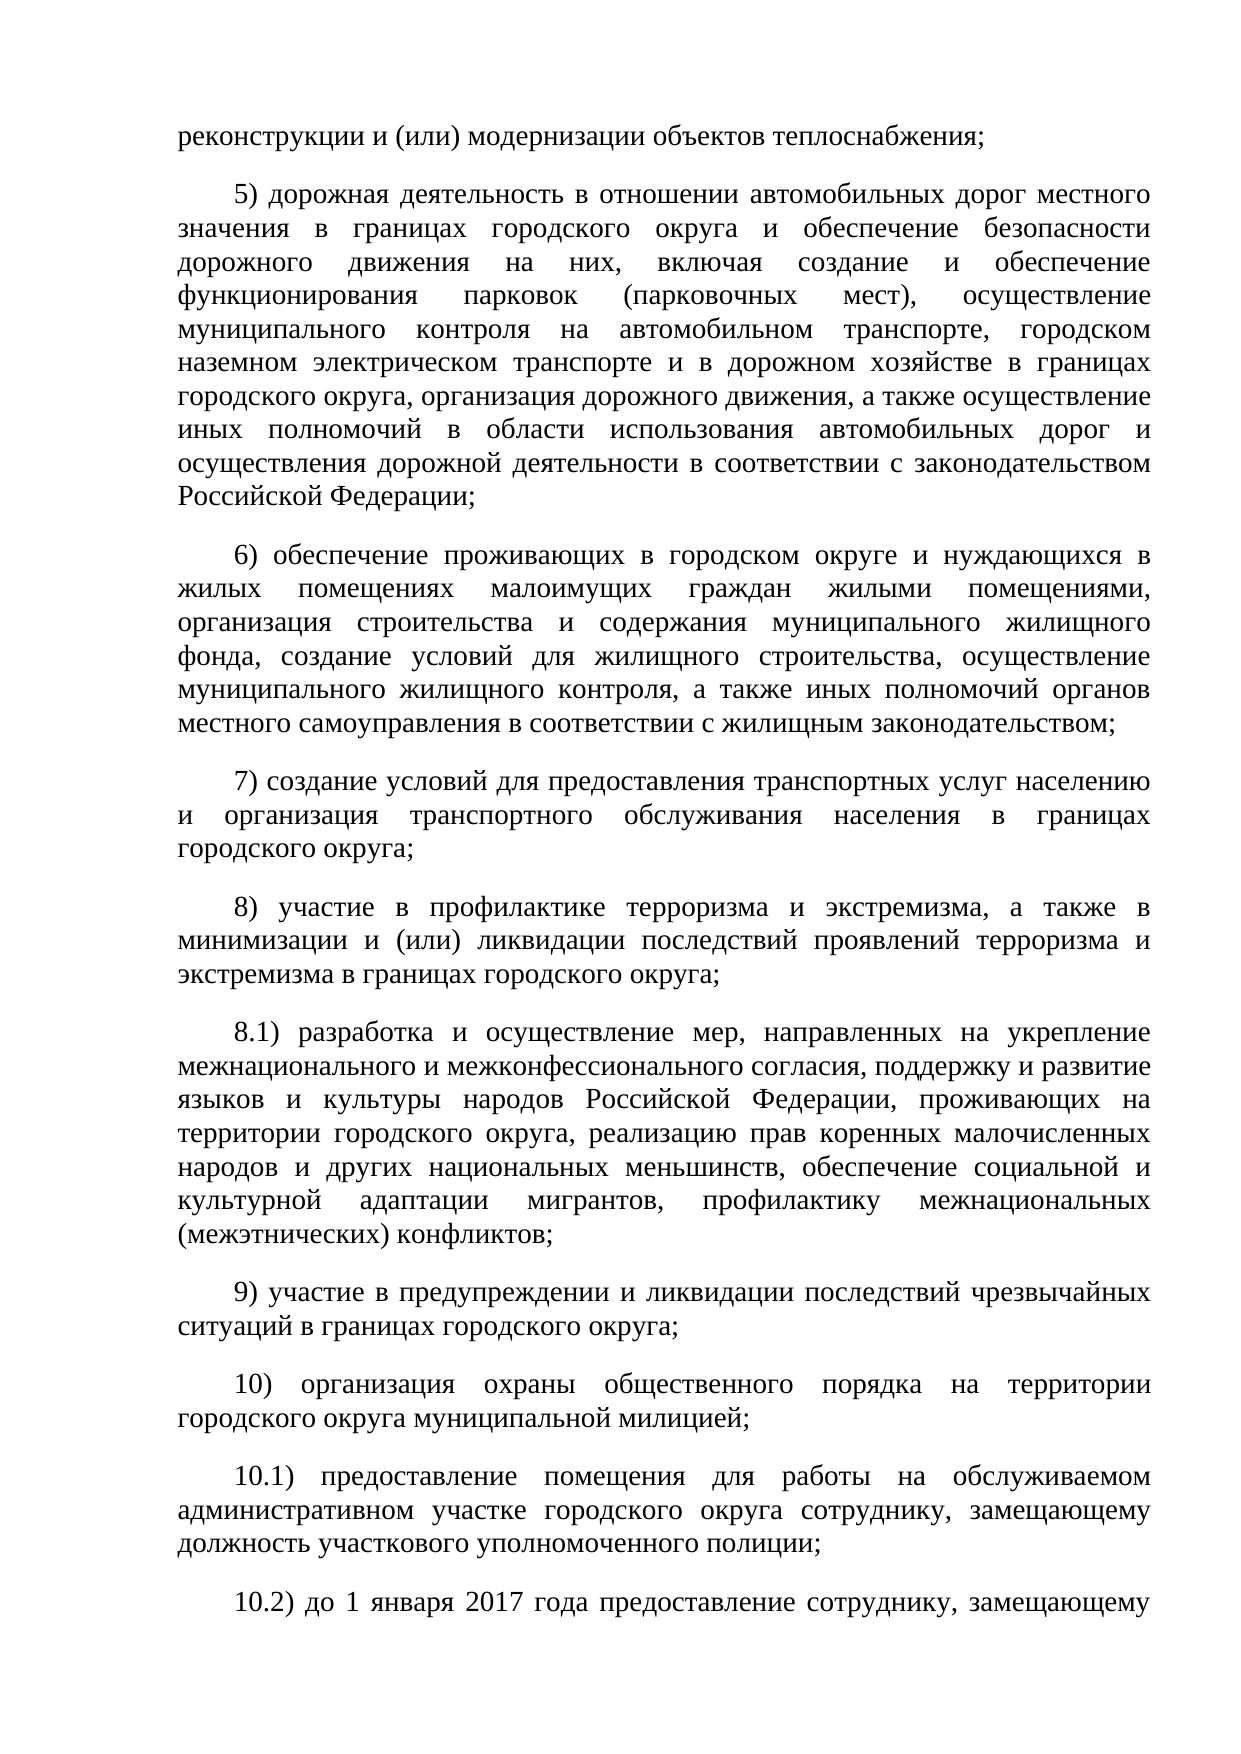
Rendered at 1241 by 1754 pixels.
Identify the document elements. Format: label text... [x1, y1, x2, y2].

text 9) участие в предупреждении и ликвидации последствий чрезвычайных ситуаций в границах городского округа; [177, 1274, 1152, 1341]
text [177, 118, 1152, 152]
text 6) обеспечение проживающих в городском округе и нуждающихся в жилых помещениях малоимущих граждан жилыми помещениями, организация строительства и содержания муниципального жилищного фонда, создание условий для жилищного строительства, осуществление муниципального жилищного контроля, а также иных полномочий органов местного самоуправления в соответствии с жилищным законодательством; [177, 537, 1152, 738]
text 7) создание условий для предоставления транспортных услуг населению и организация транспортного обслуживания населения в границах городского округа; [177, 763, 1152, 864]
text 8.1) разработка и осуществление мер, направленных на укрепление межнационального и межконфессионального согласия, поддержку и развитие языков и культуры народов Российской Федерации, проживающих на территории городского округа, реализацию прав коренных малочисленных народов и других национальных меньшинств, обеспечение социальной и культурной адаптации мигрантов, профилактику межнациональных (межэтнических) конфликтов; [177, 1014, 1152, 1249]
text 10) организация охраны общественного порядка на территории городского округа муниципальной милицией; [177, 1366, 1152, 1433]
text 10.1) предоставление помещения для работы на обслуживаемом административном участке городского округа сотруднику, замещающему должность участкового уполномоченного полиции; [177, 1458, 1152, 1559]
text 8) участие в профилактике терроризма и экстремизма, а также в минимизации и (или) ликвидации последствий проявлений терроризма и экстремизма в границах городского округа; [177, 889, 1152, 989]
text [177, 1584, 1152, 1618]
text 5) дорожная деятельность в отношении автомобильных дорог местного значения в границах городского округа и обеспечение безопасности дорожного движения на них, включая создание и обеспечение функционирования парковок (парковочных мест), осуществление муниципального контроля на автомобильном транспорте, городском наземном электрическом транспорте и в дорожном хозяйстве в границах городского округа, организация дорожного движения, а также осуществление иных полномочий в области использования автомобильных дорог и осуществления дорожной деятельности в соответствии с законодательством Российской Федерации; [177, 177, 1152, 512]
